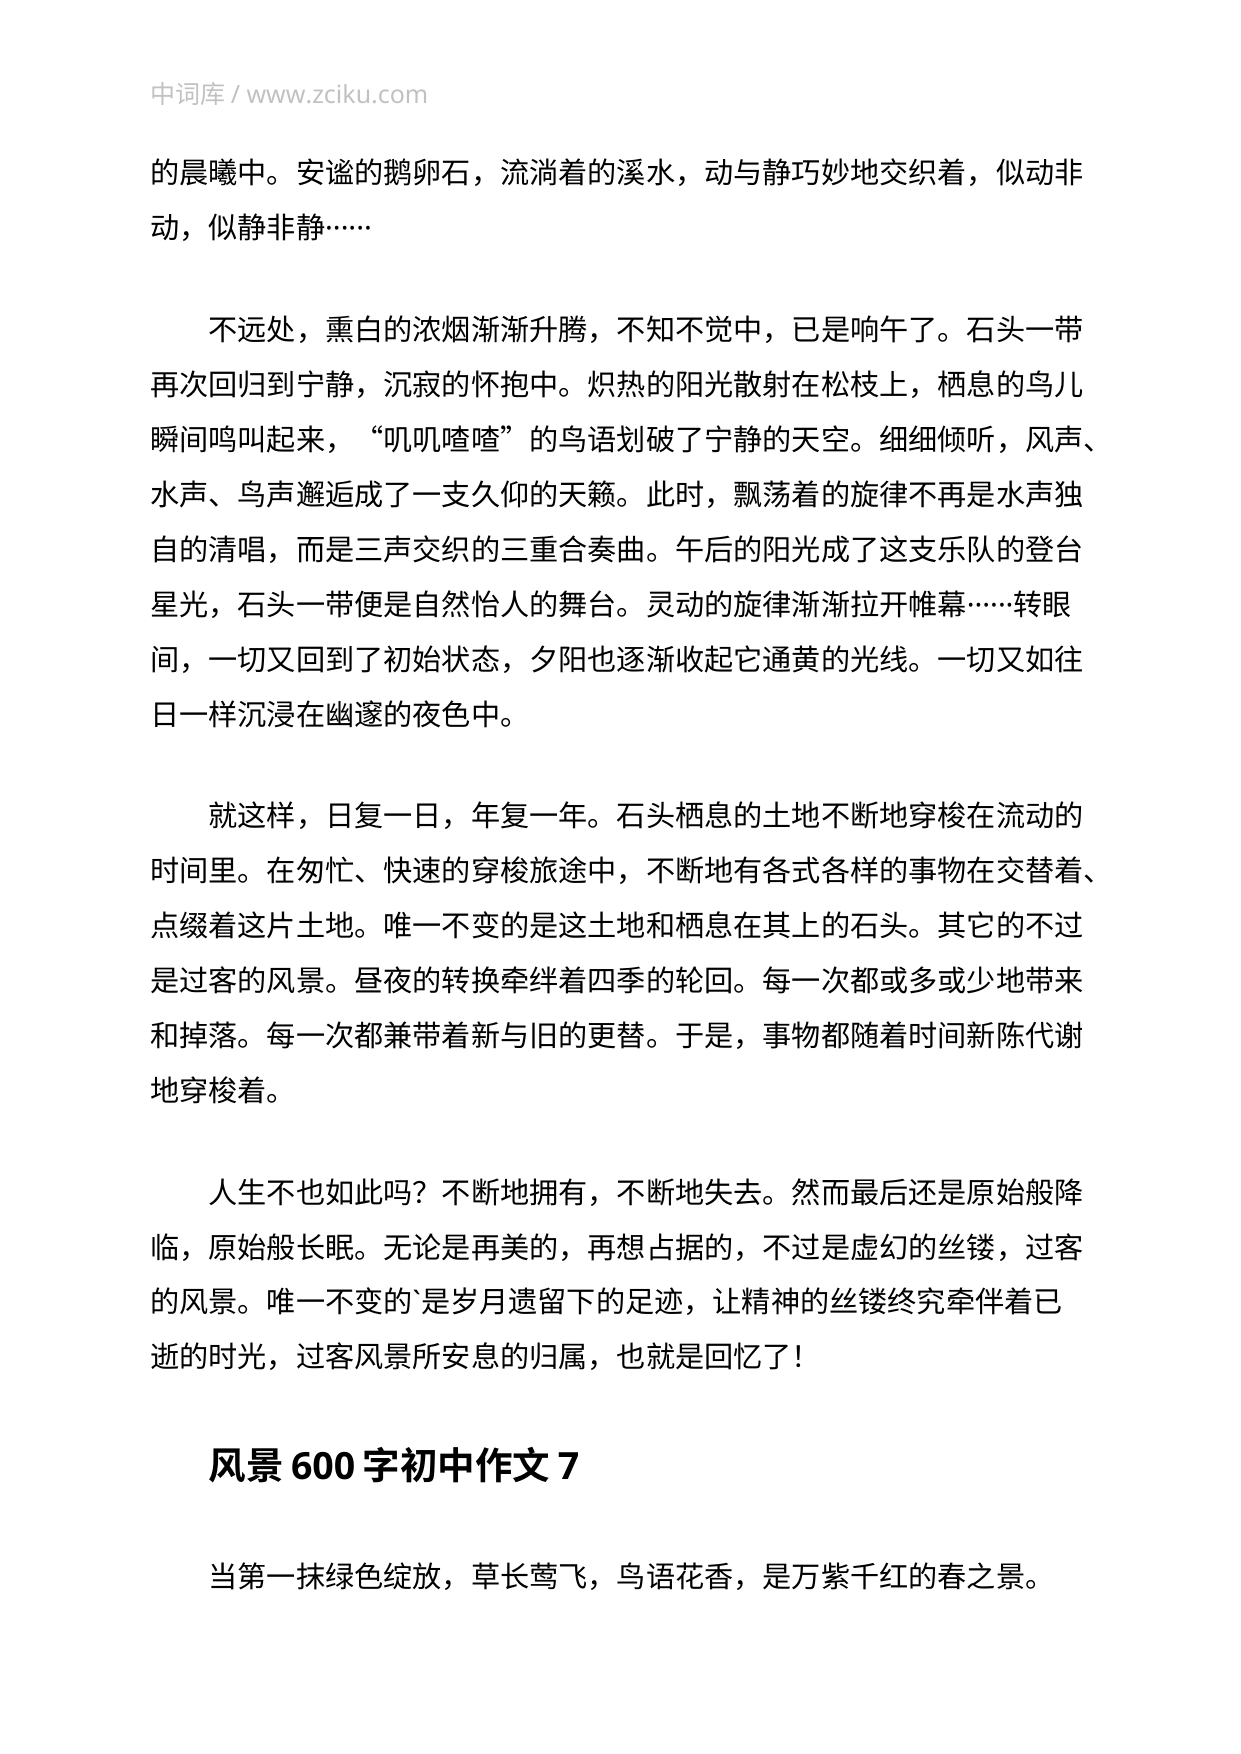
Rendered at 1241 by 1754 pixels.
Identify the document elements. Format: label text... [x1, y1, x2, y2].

text 人生不也如此吗？不断地拥有，不断地失去。然而最后还是原始般降临，原始般长眠。无论是再美的，再想占据的，不过是虚幻的丝镂，过客的风景。唯一不变的`是岁月遗留下的足迹，让精神的丝镂终究牵伴着已逝的时光，过客风景所安息的归属，也就是回忆了！ [150, 1169, 1090, 1376]
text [150, 150, 1090, 247]
text 不远处，熏白的浓烟渐渐升腾，不知不觉中，已是响午了。石头一带再次回归到宁静，沉寂的怀抱中。炽热的阳光散射在松枝上，栖息的鸟儿瞬间鸣叫起来，“叽叽喳喳”的鸟语划破了宁静的天空。细细倾听，风声、水声、鸟声邂逅成了一支久仰的天籁。此时，飘荡着的旋律不再是水声独自的清唱，而是三声交织的三重合奏曲。午后的阳光成了这支乐队的登台星光，石头一带便是自然怡人的舞台。灵动的旋律渐渐拉开帷幕······转眼间，一切又回到了初始状态，夕阳也逐渐收起它通黄的光线。一切又如往日一样沉浸在幽邃的夜色中。 [150, 307, 1090, 733]
text 当第一抹绿色绽放，草长莺飞，鸟语花香，是万紫千红的春之景。 [150, 1553, 1090, 1596]
text 就这样，日复一日，年复一年。石头栖息的土地不断地穿梭在流动的时间里。在匆忙、快速的穿梭旅途中，不断地有各式各样的事物在交替着、点缀着这片土地。唯一不变的是这土地和栖息在其上的石头。其它的不过是过客的风景。昼夜的转换牵绊着四季的轮回。每一次都或多或少地带来和掉落。每一次都兼带着新与旧的更替。于是，事物都随着时间新陈代谢地穿梭着。 [150, 793, 1090, 1110]
text 风景600字初中作文7 [150, 1436, 1090, 1490]
